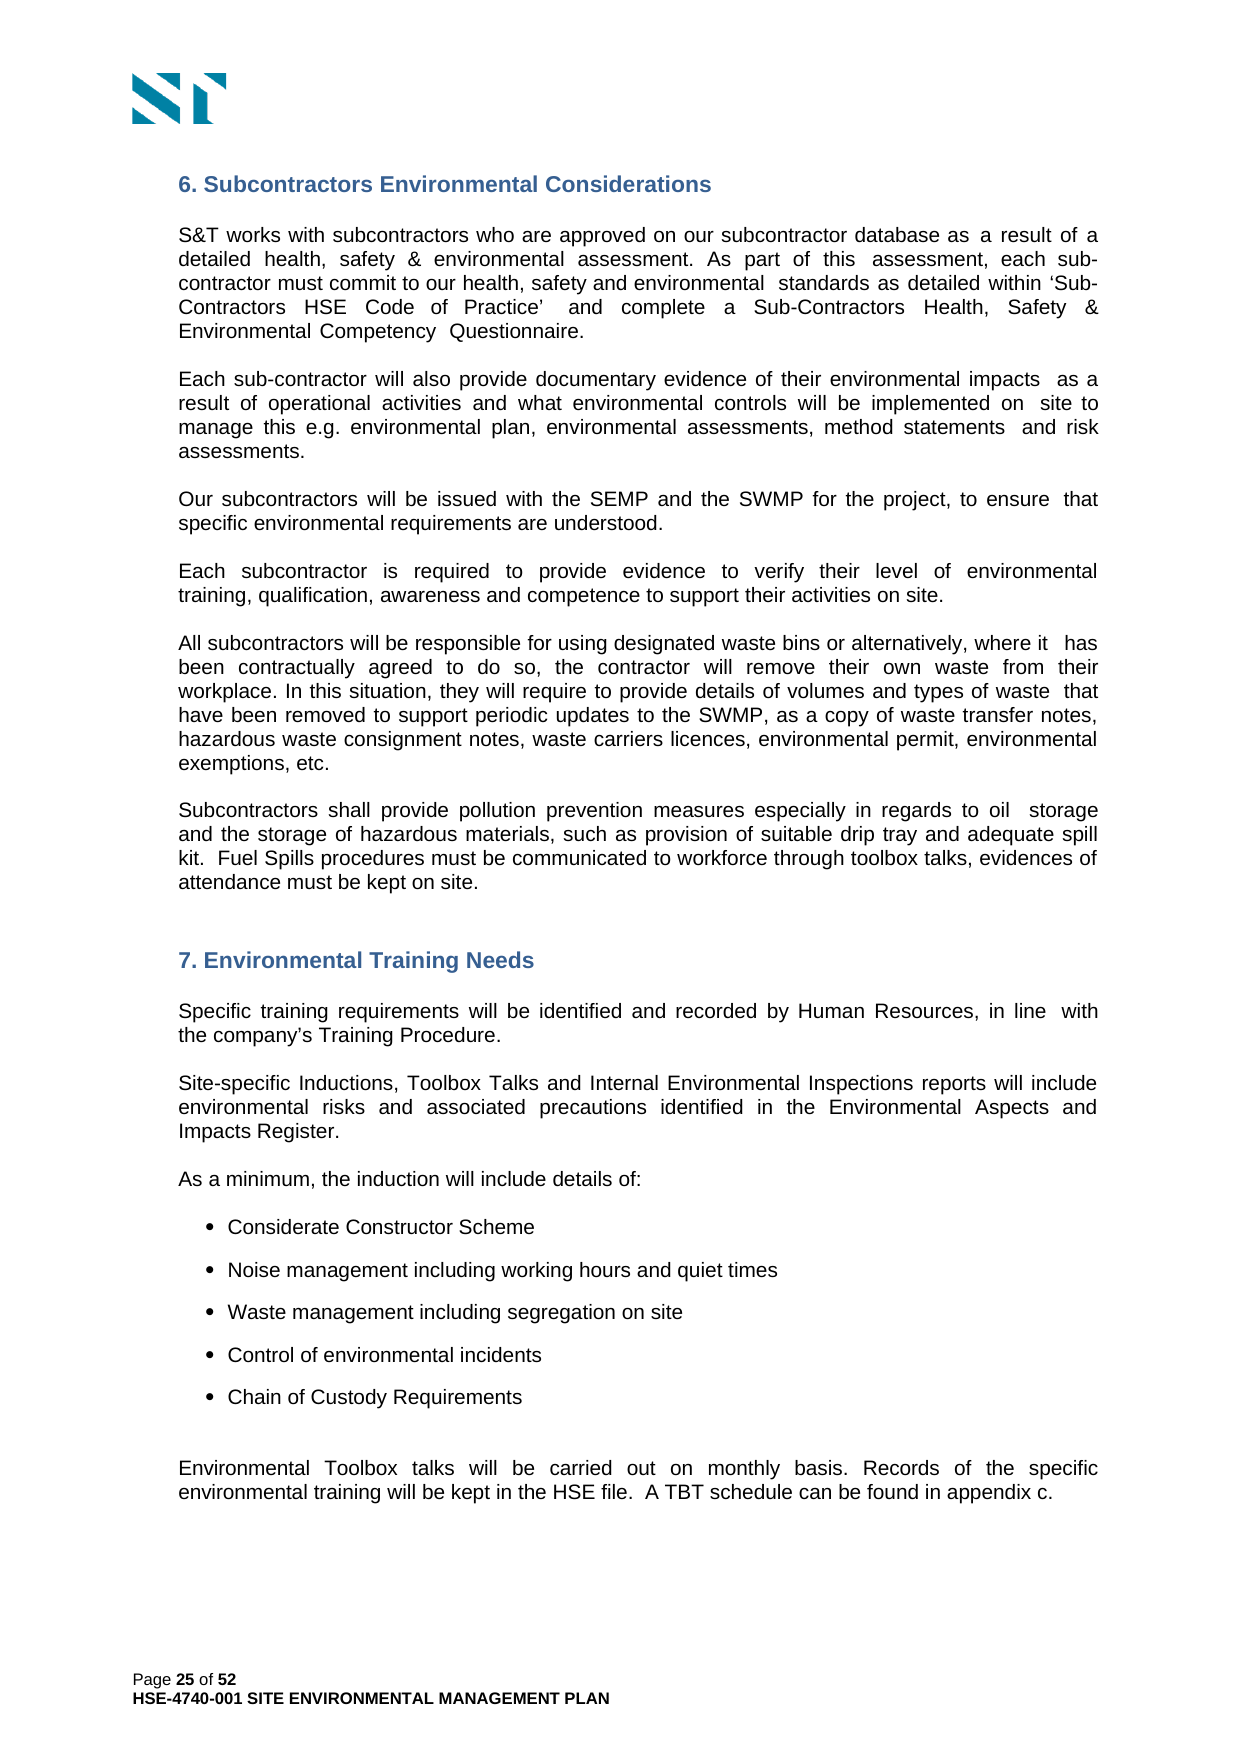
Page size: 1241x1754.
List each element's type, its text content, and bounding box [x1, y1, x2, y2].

text Site-specific Inductions, Toolbox Talks and Internal Environmental Inspections reports will include environmental risks and associated precautions identified in the Environmental Aspects and Impacts Register. [178, 1071, 1098, 1143]
text Specific training requirements will be identified and recorded by Human Resources, in line with the company’s Training Procedure. [178, 999, 1098, 1047]
subtitle 7. Environmental Training Needs [178, 947, 1098, 973]
text Each subcontractor is required to provide evidence to verify their level of environmental training, qualification, awareness and competence to support their activities on site. [178, 559, 1098, 607]
list Chain of Custody Requirements [206, 1385, 1098, 1409]
text All subcontractors will be responsible for using designated waste bins or alternatively, where it has been contractually agreed to do so, the contractor will remove their own waste from their workplace. In this situation, they will require to provide details of volumes and types of waste that have been removed to support periodic updates to the SWMP, as a copy of waste transfer notes, hazardous waste consignment notes, waste carriers licences, environmental permit, environmental exemptions, etc. [178, 631, 1098, 774]
list Noise management including working hours and quiet times [206, 1257, 1098, 1281]
text As a minimum, the induction will include details of: [132, 1167, 1098, 1191]
list Considerate Constructor Scheme [206, 1215, 1098, 1239]
picture [132, 73, 227, 124]
text S&T works with subcontractors who are approved on our subcontractor database as a result of a detailed health, safety & environmental assessment. As part of this assessment, each sub-contractor must commit to our health, safety and environmental standards as detailed within ‘Sub-Contractors HSE Code of Practice’ and complete a Sub-Contractors Health, Safety & Environmental Competency Questionnaire. [178, 223, 1098, 343]
subtitle 6. Subcontractors Environmental Considerations [178, 171, 1098, 198]
text Our subcontractors will be issued with the SEMP and the SWMP for the project, to ensure that specific environmental requirements are understood. [178, 487, 1098, 535]
text Each sub-contractor will also provide documentary evidence of their environmental impacts as a result of operational activities and what environmental controls will be implemented on site to manage this e.g. environmental plan, environmental assessments, method statements and risk assessments. [178, 367, 1098, 463]
picture [132, 92, 177, 124]
list Control of environmental incidents [206, 1343, 1098, 1367]
list Waste management including segregation on site [206, 1300, 1098, 1324]
text Subcontractors shall provide pollution prevention measures especially in regards to oil storage and the storage of hazardous materials, such as provision of suitable drip tray and adequate spill kit. Fuel Spills procedures must be communicated to workforce through toolbox talks, evidences of attendance must be kept on site. [178, 798, 1098, 894]
text Environmental Toolbox talks will be carried out on monthly basis. Records of the specific environmental training will be kept in the HSE file. A TBT schedule can be found in appendix c. [178, 1456, 1098, 1504]
